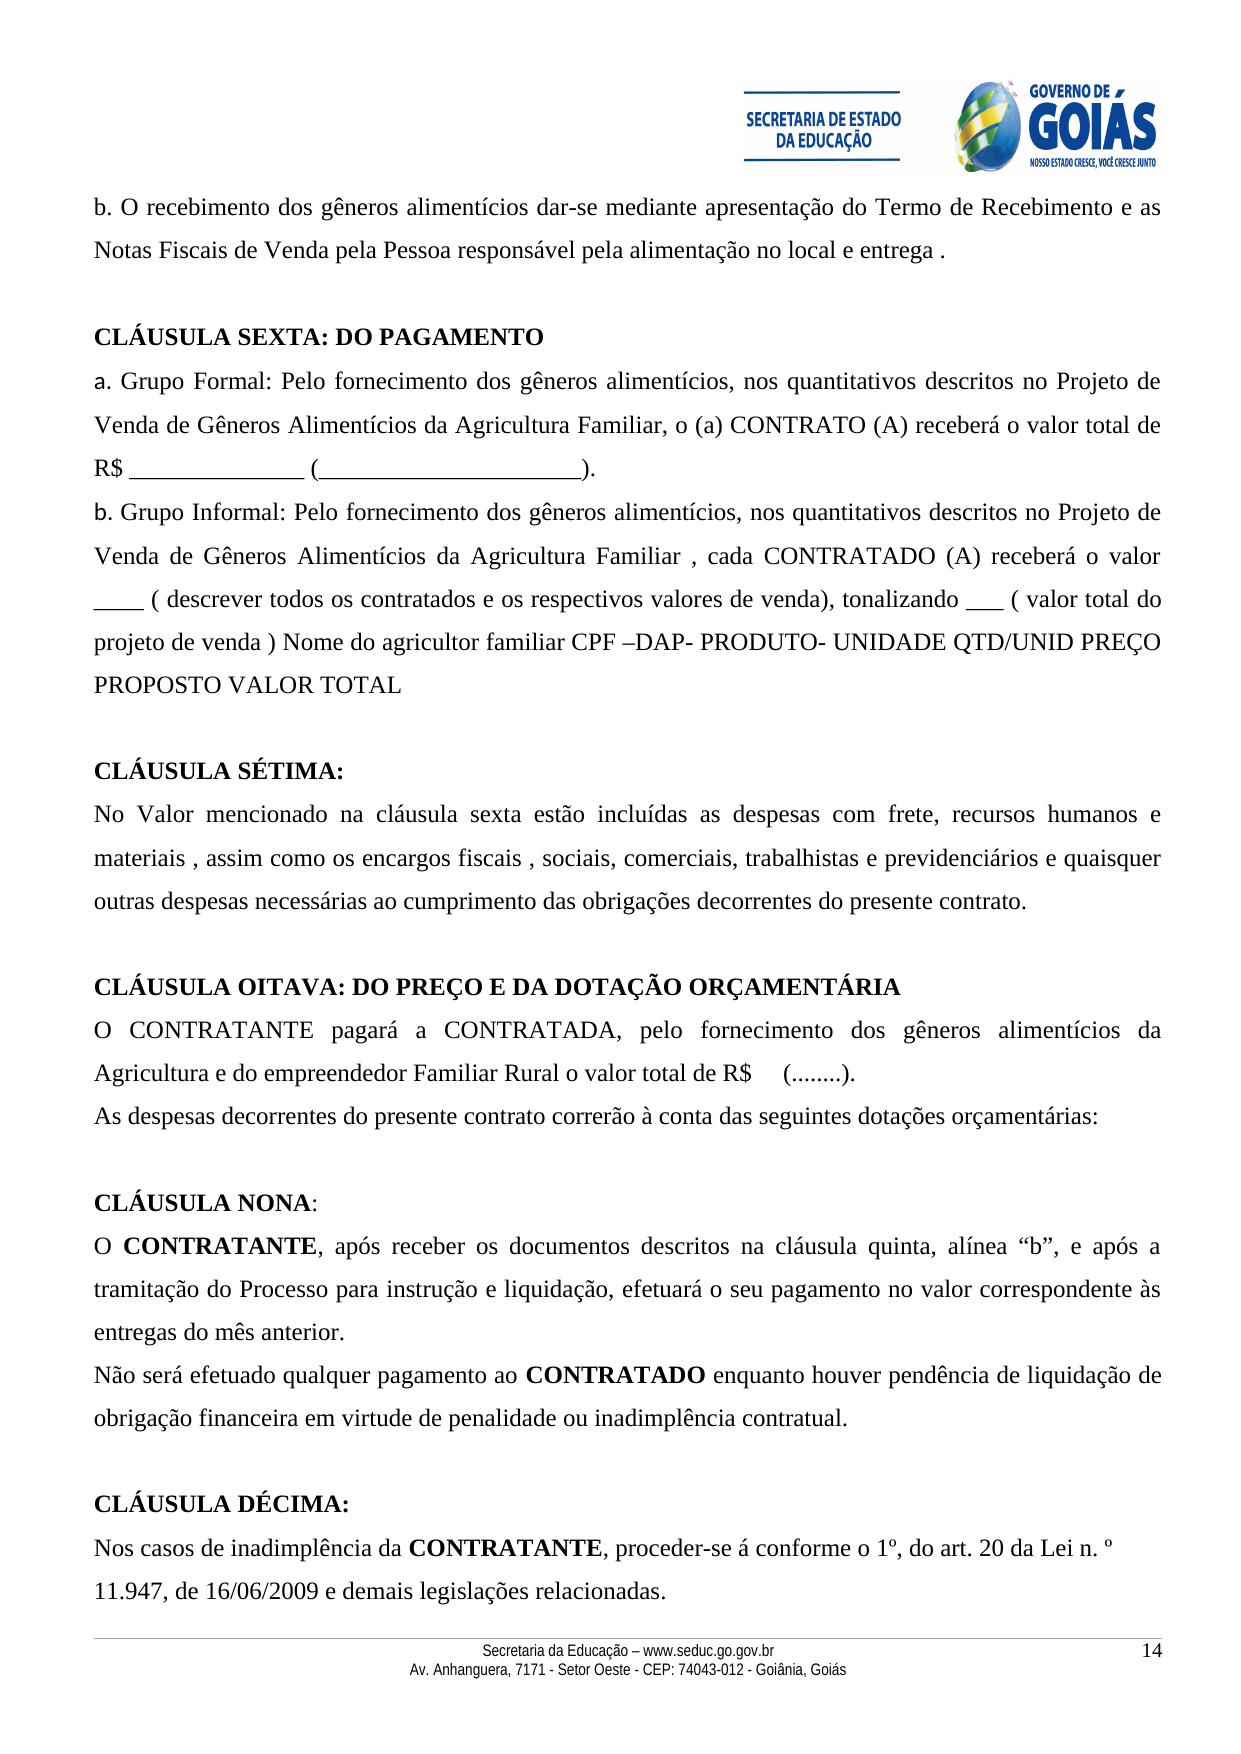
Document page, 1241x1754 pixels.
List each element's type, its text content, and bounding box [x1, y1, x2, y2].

text O CONTRATANTE, após receber os documentos descritos na cláusula quinta, alínea “b”, e após a tramitação do Processo para instrução e liquidação, efetuará o seu pagamento no valor correspondente às entregas do mês anterior. [94, 1231, 1162, 1346]
text CLÁUSULA OITAVA: DO PREÇO E DA DOTAÇÃO ORÇAMENTÁRIA [94, 972, 1162, 1001]
text CLÁUSULA DÉCIMA: [94, 1489, 1162, 1518]
text Nos casos de inadimplência da CONTRATANTE, proceder-se á conforme o 1º, do art. 20 da Lei n. º [94, 1533, 1162, 1561]
text Não será efetuado qualquer pagamento ao CONTRATADO enquanto houver pendência de liquidação de obrigação financeira em virtude de penalidade ou inadimplência contratual. [94, 1360, 1162, 1432]
text CLÁUSULA SÉTIMA: [94, 756, 1162, 785]
text CLÁUSULA SEXTA: DO PAGAMENTO [94, 322, 1162, 350]
text b. O recebimento dos gêneros alimentícios dar-se mediante apresentação do Termo de Recebimento e as Notas Fiscais de Venda pela Pessoa responsável pela alimentação no local e entrega . [94, 192, 1162, 264]
text As despesas decorrentes do presente contrato correrão à conta das seguintes dotações orçamentárias: [94, 1101, 1162, 1130]
text a. Grupo Formal: Pelo fornecimento dos gêneros alimentícios, nos quantitativos descritos no Projeto de Venda de Gêneros Alimentícios da Agricultura Familiar, o (a) CONTRATO (A) receberá o valor total de R$ ______________ (_____________________). [94, 365, 1162, 482]
text b. Grupo Informal: Pelo fornecimento dos gêneros alimentícios, nos quantitativos descritos no Projeto de Venda de Gêneros Alimentícios da Agricultura Familiar , cada CONTRATADO (A) receberá o valor ____ ( descrever todos os contratados e os respectivos valores de venda), tonalizando ___ ( valor total do projeto de venda ) Nome do agricultor familiar CPF –DAP- PRODUTO- UNIDADE QTD/UNID PREÇO PROPOSTO VALOR TOTAL [94, 496, 1162, 699]
text CLÁUSULA NONA: [94, 1188, 1162, 1216]
text No Valor mencionado na cláusula sexta estão incluídas as despesas com frete, recursos humanos e materiais , assim como os encargos fiscais , sociais, comerciais, trabalhistas e previdenciários e quaisquer outras despesas necessárias ao cumprimento das obrigações decorrentes do presente contrato. [94, 799, 1162, 914]
text O CONTRATANTE pagará a CONTRATADA, pelo fornecimento dos gêneros alimentícios da Agricultura e do empreendedor Familiar Rural o valor total de R$ (........). [94, 1015, 1162, 1087]
text 11.947, de 16/06/2009 e demais legislações relacionadas. [94, 1576, 1162, 1604]
picture [738, 75, 1163, 178]
